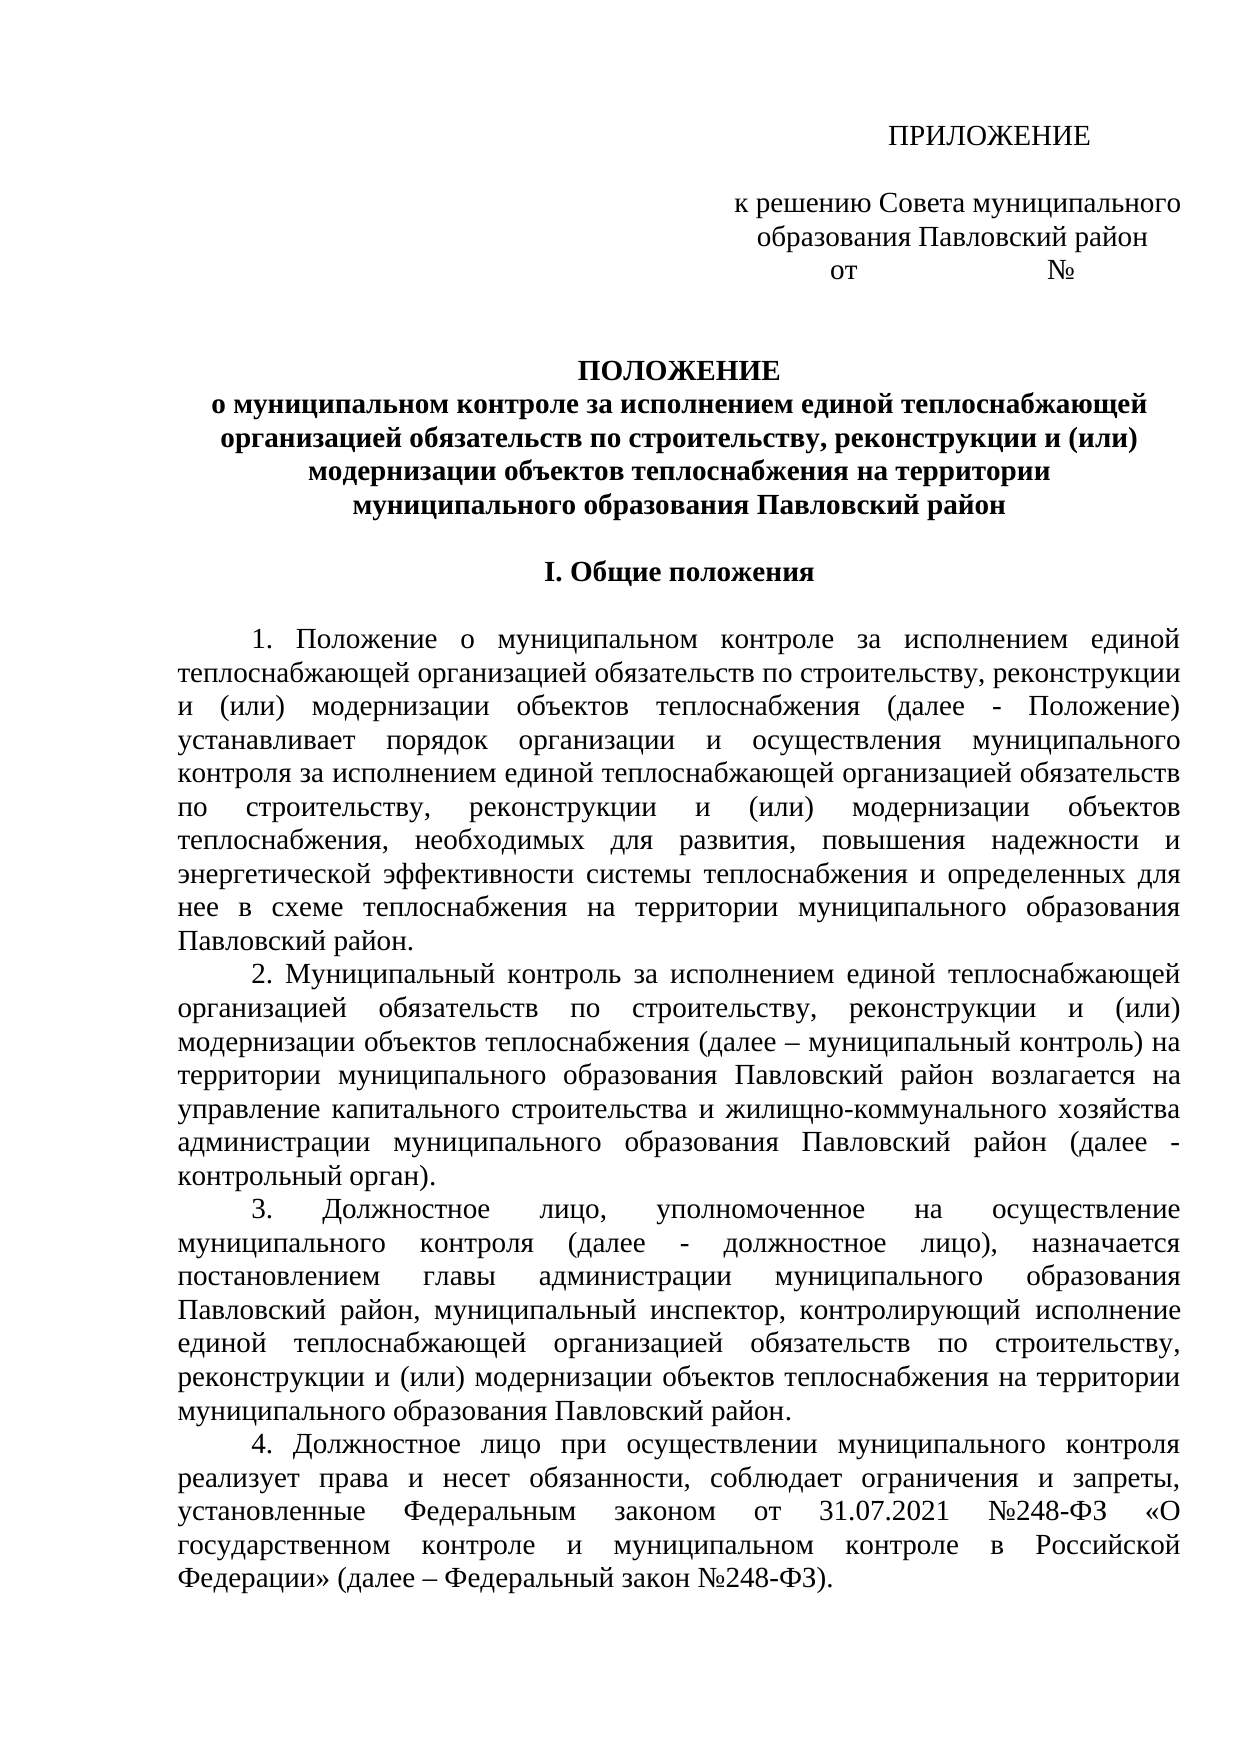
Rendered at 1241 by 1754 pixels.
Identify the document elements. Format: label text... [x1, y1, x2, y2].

text ПРИЛОЖЕНИЕ [797, 118, 1181, 152]
text от № [723, 252, 1181, 286]
text 2. Муниципальный контроль за исполнением единой теплоснабжающей организацией обязательств по строительству, реконструкции и (или) модернизации объектов теплоснабжения (далее – муниципальный контроль) на территории муниципального образования Павловский район возлагается на управление капитального строительства и жилищно-коммунального хозяйства администрации муниципального образования Павловский район (далее - контрольный орган). [177, 957, 1181, 1191]
text о муниципальном контроле за исполнением единой теплоснабжающей организацией обязательств по строительству, реконструкции и (или) модернизации объектов теплоснабжения на территории [177, 386, 1181, 487]
text 4. Должностное лицо при осуществлении муниципального контроля реализует права и несет обязанности, соблюдает ограничения и запреты, установленные Федеральным законом от 31.07.2021 №248-ФЗ «О государственном контроле и муниципальном контроле в Российской Федерации» (далее – Федеральный закон №248-ФЗ). [177, 1426, 1181, 1594]
text I. Общие положения [177, 554, 1181, 588]
text к решению Совета муниципального [723, 185, 1181, 219]
text ПОЛОЖЕНИЕ [177, 353, 1181, 386]
text образования Павловский район [723, 219, 1181, 252]
text муниципального образования Павловский район [177, 487, 1181, 521]
text 1. Положение о муниципальном контроле за исполнением единой теплоснабжающей организацией обязательств по строительству, реконструкции и (или) модернизации объектов теплоснабжения (далее - Положение) устанавливает порядок организации и осуществления муниципального контроля за исполнением единой теплоснабжающей организацией обязательств по строительству, реконструкции и (или) модернизации объектов теплоснабжения, необходимых для развития, повышения надежности и энергетической эффективности системы теплоснабжения и определенных для нее в схеме теплоснабжения на территории муниципального образования Павловский район. [177, 621, 1181, 957]
text 3. Должностное лицо, уполномоченное на осуществление муниципального контроля (далее - должностное лицо), назначается постановлением главы администрации муниципального образования Павловский район, муниципальный инспектор, контролирующий исполнение единой теплоснабжающей организацией обязательств по строительству, реконструкции и (или) модернизации объектов теплоснабжения на территории муниципального образования Павловский район. [177, 1191, 1181, 1426]
